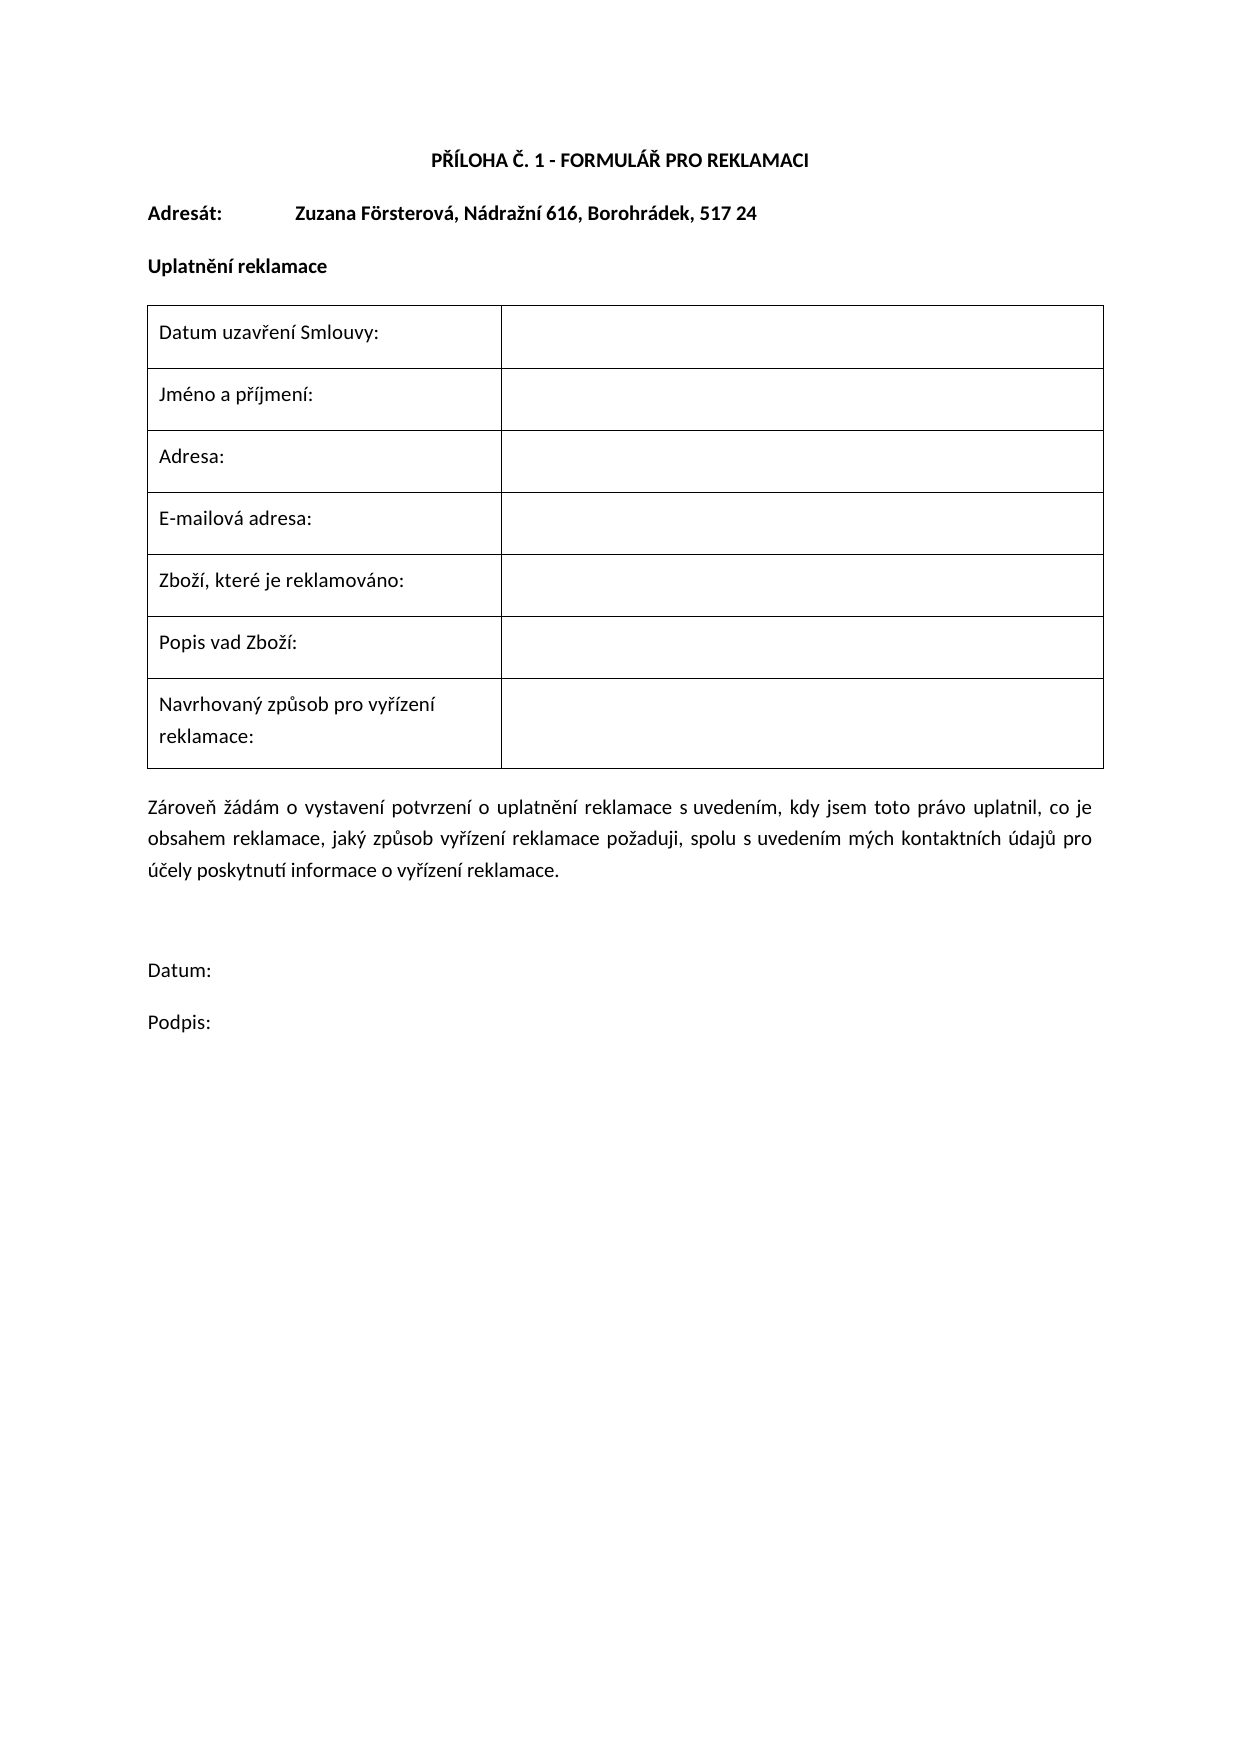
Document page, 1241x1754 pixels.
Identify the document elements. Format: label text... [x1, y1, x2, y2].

table_cell [502, 431, 1103, 492]
table_cell Popis vad Zboží: [148, 617, 501, 678]
text Adresát: Zuzana Försterová, Nádražní 616, Borohrádek, 517 24 [148, 200, 1093, 226]
table_cell Adresa: [148, 431, 501, 492]
table_cell [502, 493, 1103, 554]
table_cell E-mailová adresa: [148, 493, 501, 554]
table_cell Navrhovaný způsob pro vyřízení reklamace: [148, 679, 501, 768]
table_cell [502, 369, 1103, 429]
table_cell [502, 679, 1103, 768]
text Uplatnění reklamace [148, 253, 1093, 278]
text Podpis: [148, 1009, 1093, 1035]
table_cell [502, 617, 1103, 678]
text Zároveň žádám o vystavení potvrzení o uplatnění reklamace s uvedením, kdy jsem toto právo uplatnil, co je obsahem reklamace, jaký způsob vyřízení reklamace požaduji, spolu s uvedením mých kontaktních údajů pro účely poskytnutí informace o vyřízení reklamace. [148, 789, 1093, 883]
table_cell Jméno a příjmení: [148, 369, 501, 429]
table_cell [502, 555, 1103, 616]
table_cell Zboží, které je reklamováno: [148, 555, 501, 616]
text Datum: [148, 957, 1093, 982]
table_header [502, 306, 1103, 367]
table_header Datum uzavření Smlouvy: [148, 306, 501, 367]
text Příloha č. 1 - Formulář pro reklamaci [148, 148, 1093, 173]
